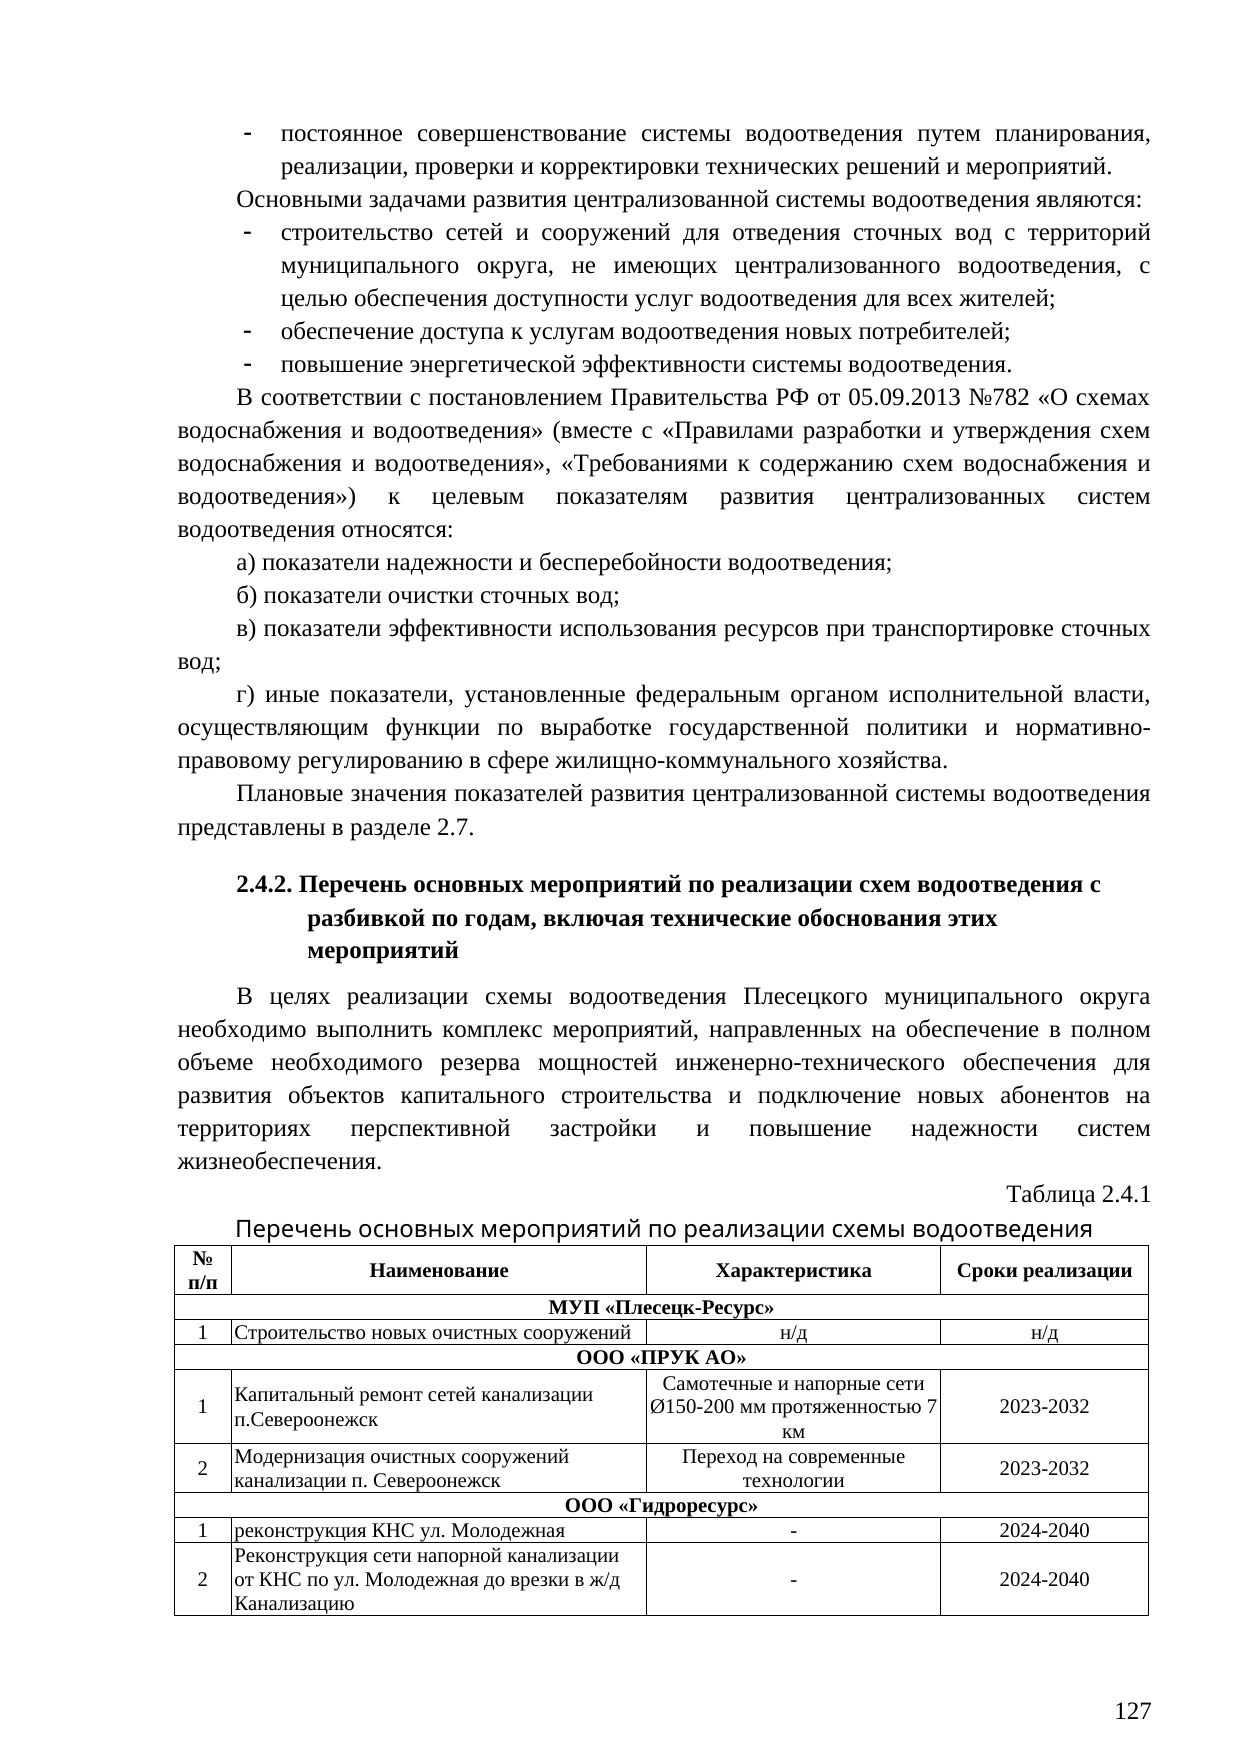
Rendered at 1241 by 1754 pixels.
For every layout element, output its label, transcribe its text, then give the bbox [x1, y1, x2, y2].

text б) показатели очистки сточных вод; [177, 580, 1152, 609]
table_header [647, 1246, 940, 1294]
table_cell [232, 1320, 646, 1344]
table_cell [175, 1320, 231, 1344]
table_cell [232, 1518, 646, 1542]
text Плановые значения показателей развития централизованной системы водоотведения представлены в разделе 2.7. [177, 778, 1152, 840]
text В целях реализации схемы водоотведения Плесецкого муниципального округа необходимо выполнить комплекс мероприятий, направленных на обеспечение в полном объеме необходимого резерва мощностей инженерно-технического обеспечения для развития объектов капитального строительства и подключение новых абонентов на территориях перспективной застройки и повышение надежности систем жизнеобеспечения. [177, 981, 1152, 1175]
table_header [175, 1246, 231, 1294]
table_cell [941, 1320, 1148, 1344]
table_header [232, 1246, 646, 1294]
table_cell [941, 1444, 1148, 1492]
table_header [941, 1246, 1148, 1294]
text В соответствии с постановлением Правительства РФ от 05.09.2013 №782 «О схемах водоснабжения и водоотведения» (вместе с «Правилами разработки и утверждения схем водоснабжения и водоотведения», «Требованиями к содержанию схем водоснабжения и водоотведения») к целевым показателям развития централизованных систем водоотведения относятся: [177, 382, 1152, 543]
list постоянное совершенствование системы водоотведения путем планирования, реализации, проверки и корректировки технических решений и мероприятий. [243, 118, 1152, 180]
text Основными задачами развития централизованной системы водоотведения являются: [177, 184, 1152, 213]
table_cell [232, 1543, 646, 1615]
list повышение энергетической эффективности системы водоотведения. [243, 349, 1152, 378]
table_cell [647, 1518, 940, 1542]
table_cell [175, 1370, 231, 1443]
text а) показатели надежности и бесперебойности водоотведения; [177, 547, 1152, 576]
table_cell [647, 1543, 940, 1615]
text Таблица 2.4.1 [177, 1179, 1152, 1208]
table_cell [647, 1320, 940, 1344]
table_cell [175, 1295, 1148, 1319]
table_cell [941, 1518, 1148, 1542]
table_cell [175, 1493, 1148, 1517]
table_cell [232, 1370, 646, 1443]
list обеспечение доступа к услугам водоотведения новых потребителей; [243, 316, 1152, 345]
subtitle 2.4.2. Перечень основных мероприятий по реализации схем водоотведения с разбивкой по годам, включая технические обоснования этих мероприятий [236, 869, 1152, 964]
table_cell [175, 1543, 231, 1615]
text в) показатели эффективности использования ресурсов при транспортировке сточных вод; [177, 613, 1152, 675]
text Перечень основных мероприятий по реализации схемы водоотведения [177, 1212, 1152, 1245]
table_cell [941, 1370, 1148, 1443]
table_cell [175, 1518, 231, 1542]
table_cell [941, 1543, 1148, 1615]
list строительство сетей и сооружений для отведения сточных вод с территорий муниципального округа, не имеющих централизованного водоотведения, с целью обеспечения доступности услуг водоотведения для всех жителей; [243, 217, 1152, 312]
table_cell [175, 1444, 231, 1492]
text г) иные показатели, установленные федеральным органом исполнительной власти, осуществляющим функции по выработке государственной политики и нормативно-правовому регулированию в сфере жилищно-коммунального хозяйства. [177, 679, 1152, 774]
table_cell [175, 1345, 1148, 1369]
